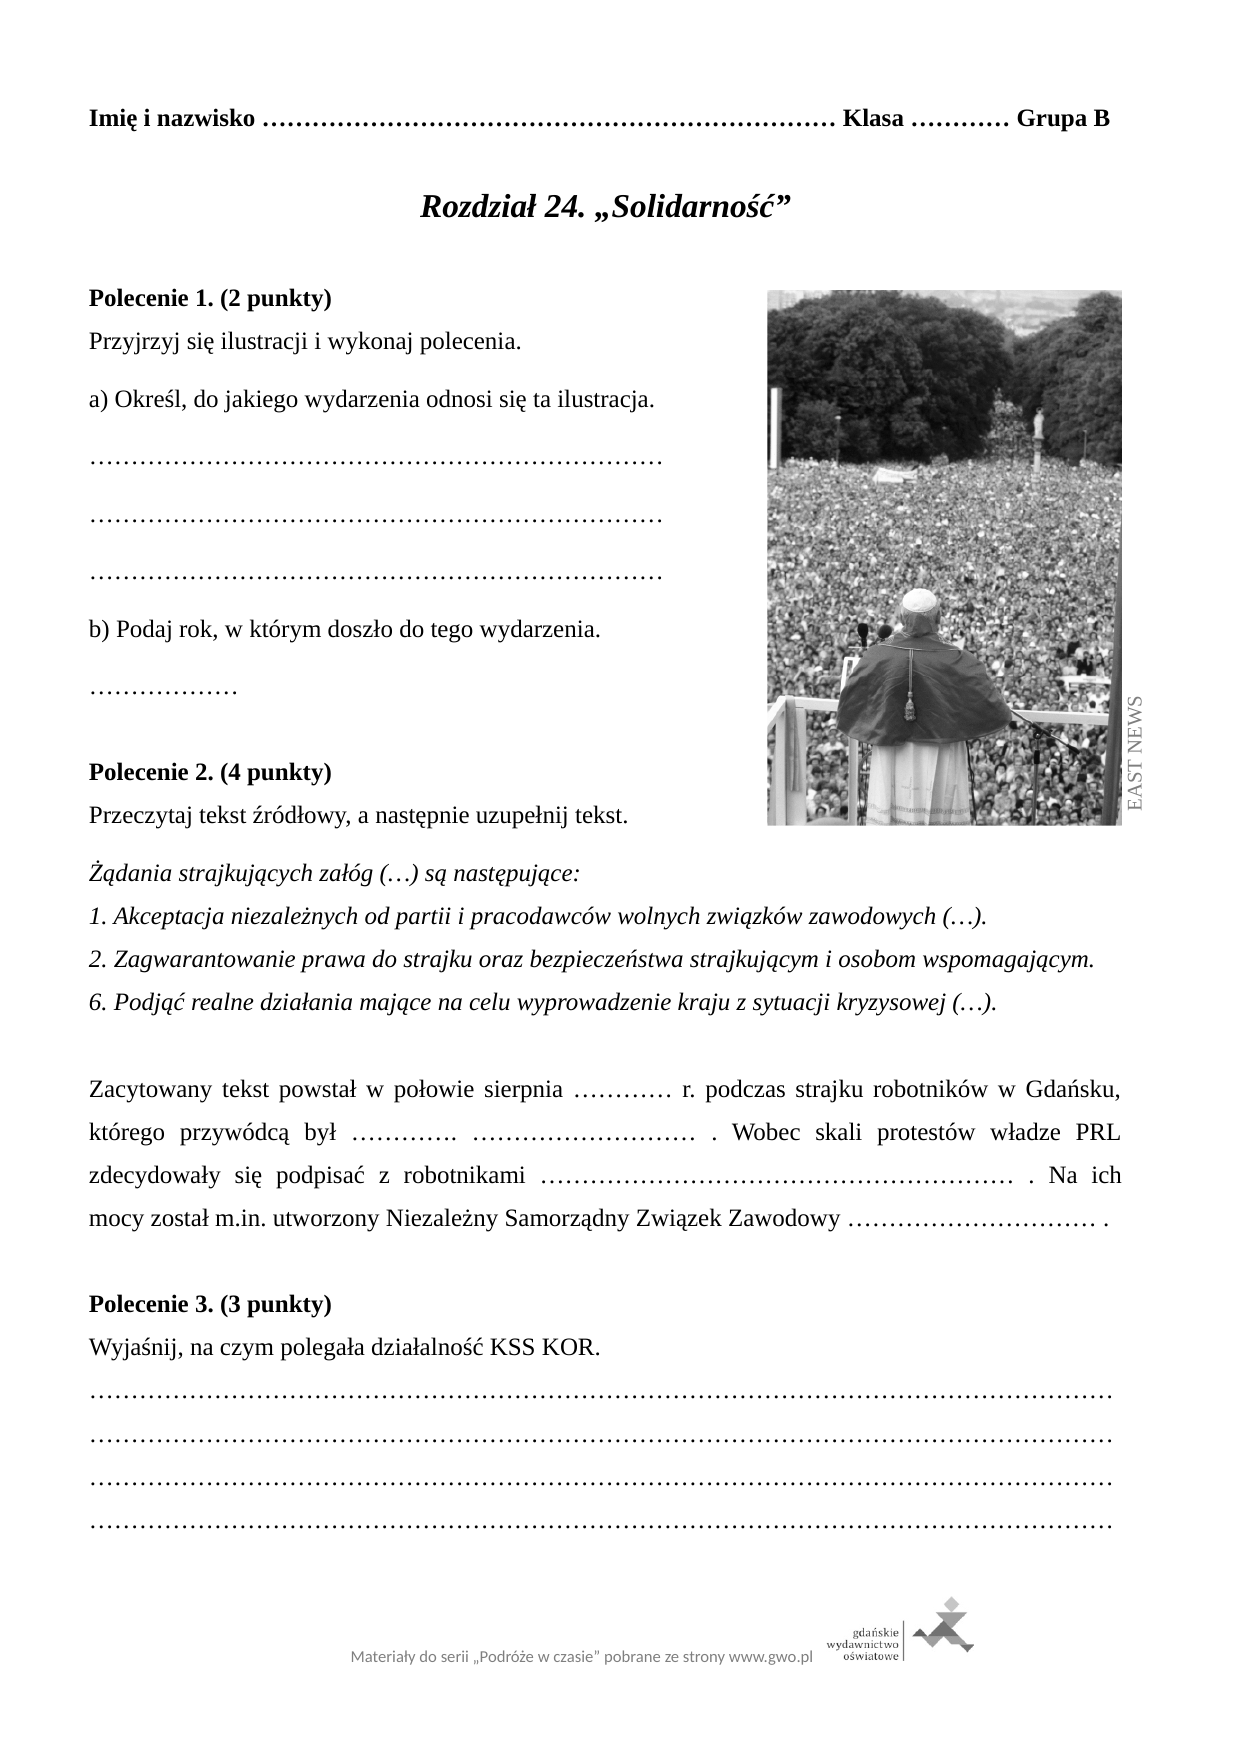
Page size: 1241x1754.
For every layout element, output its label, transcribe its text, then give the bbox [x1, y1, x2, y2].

text Przyjrzyj się ilustracji i wykonaj polecenia. [89, 326, 767, 355]
text Przeczytaj tekst źródłowy, a następnie uzupełnij tekst. [89, 801, 1122, 829]
text 1. Akceptacja niezależnych od partii i pracodawców wolnych związków zawodowych (…). [89, 901, 1122, 930]
picture [826, 1596, 974, 1661]
text …………………………………………………………… [89, 499, 767, 527]
text 6. Podjąć realne działania mające na celu wyprowadzenie kraju z sytuacji kryzysowej (…). [89, 987, 1122, 1016]
text Imię i nazwisko …………………………………………………………… Klasa ………… Grupa B [89, 103, 1122, 132]
text Rozdział 24. „Solidarność” [89, 186, 1122, 224]
text Polecenie 1. (2 punkty) [89, 283, 1122, 312]
text …………………………………………………………… [89, 556, 767, 585]
text …………………………………………………………………………………………………………………………………………………………………………………………………………………………………………………………………………………………………………………………………………………………………………………………………………………………………………………… [89, 1376, 1122, 1534]
text Polecenie 2. (4 punkty) [89, 757, 767, 786]
text Polecenie 3. (3 punkty) [89, 1289, 1122, 1318]
text Zacytowany tekst powstał w połowie sierpnia ………… r. podczas strajku robotników w Gdańsku, którego przywódcą był …………. ……………………… . Wobec skali protestów władze PRL zdecydowały się podpisać z robotnikami ………………………………………………… . Na ich mocy został m.in. utworzony Niezależny Samorządny Związek Zawodowy ………………………… . [89, 1074, 1122, 1232]
text a) Określ, do jakiego wydarzenia odnosi się ta ilustracja. [89, 384, 767, 412]
text …………………………………………………………… [89, 441, 767, 470]
text Żądania strajkujących załóg (…) są następujące: [89, 858, 1122, 887]
text b) Podaj rok, w którym doszło do tego wydarzenia. [89, 614, 767, 642]
text ……………… [89, 671, 767, 700]
text 2. Zagwarantowanie prawa do strajku oraz bezpieczeństwa strajkującym i osobom wspomagającym. [89, 944, 1122, 973]
text Wyjaśnij, na czym polegała działalność KSS KOR. [89, 1332, 1122, 1361]
